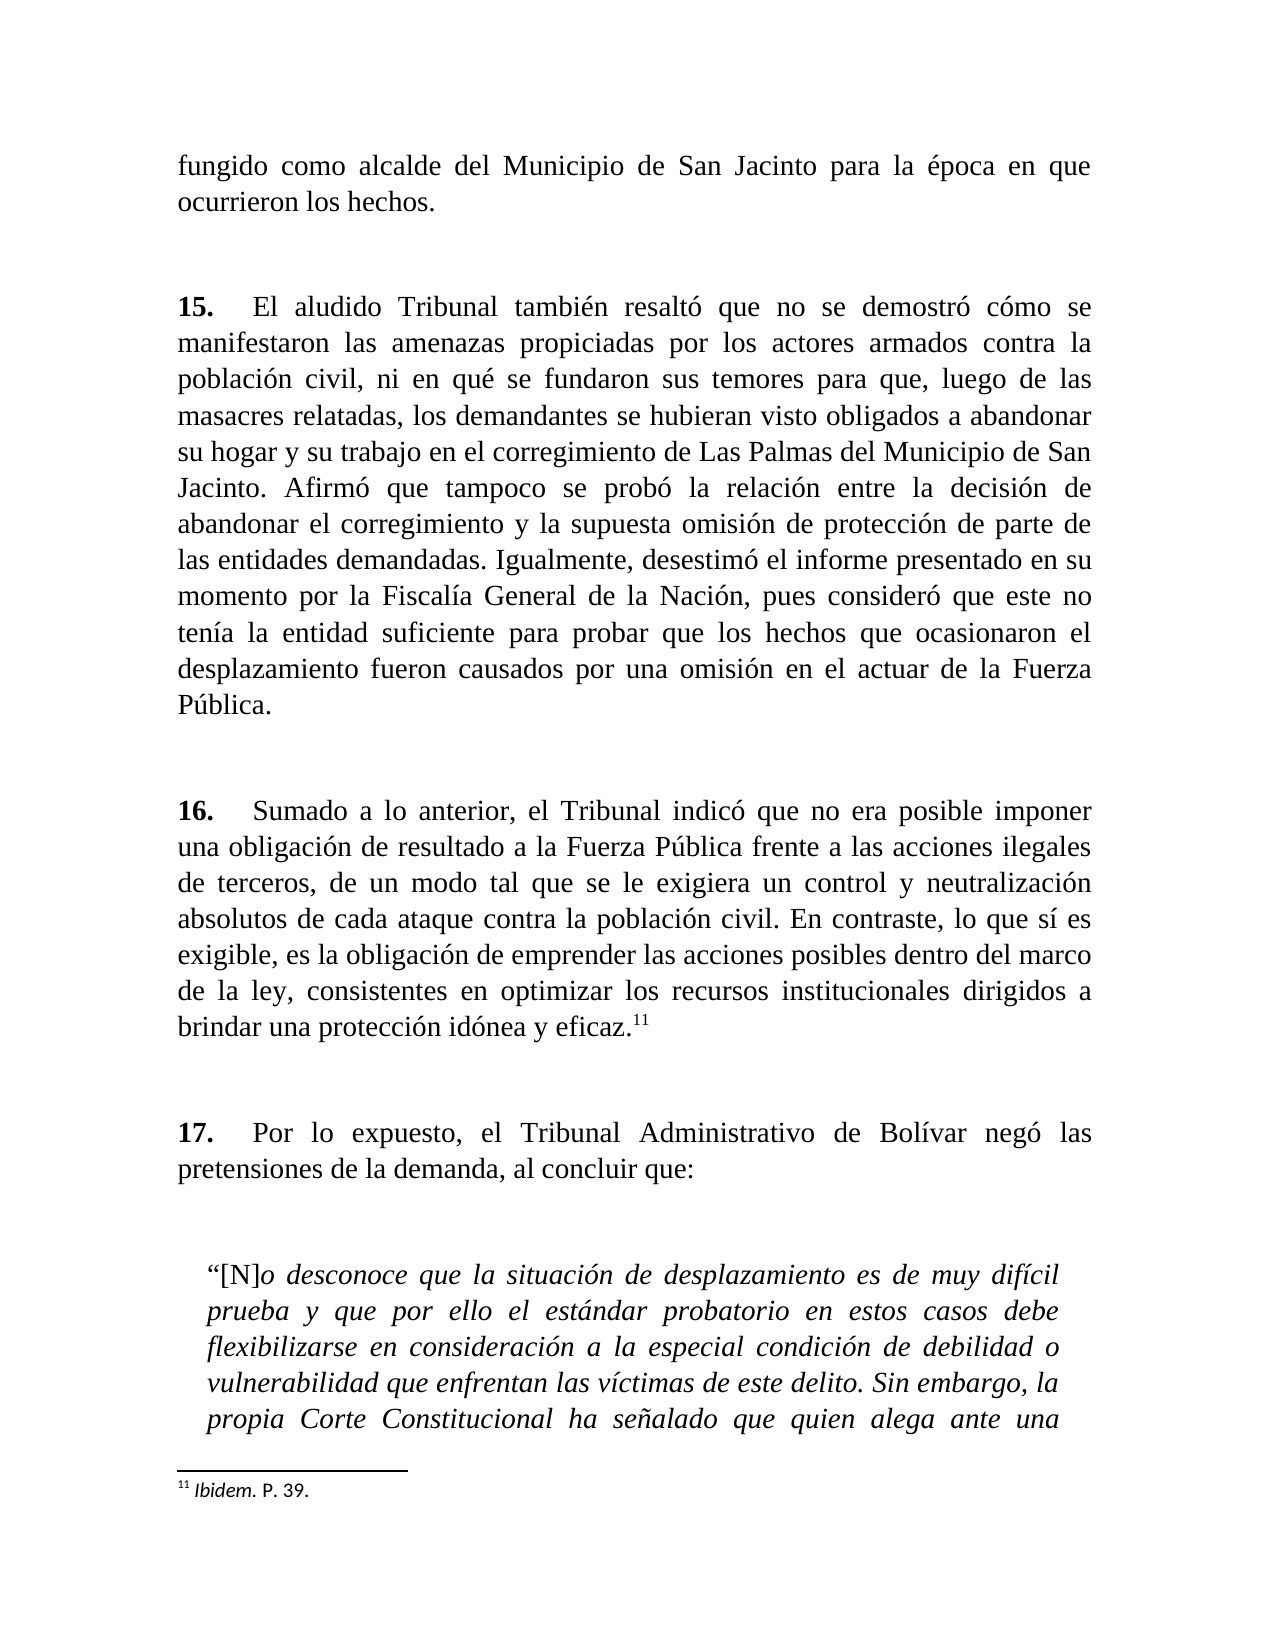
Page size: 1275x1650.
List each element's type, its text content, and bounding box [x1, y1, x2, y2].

list Sumado a lo anterior, el Tribunal indicó que no era posible imponer una obligación de resultado a la Fuerza Pública frente a las acciones ilegales de terceros, de un modo tal que se le exigiera un control y neutralización absolutos de cada ataque contra la población civil. En contraste, lo que sí es exigible, es la obligación de emprender las acciones posibles dentro del marco de la ley, consistentes en optimizar los recursos institucionales dirigidos a brindar una protección idónea y eficaz. [177, 793, 1093, 1043]
list El aludido Tribunal también resaltó que no se demostró cómo se manifestaron las amenazas propiciadas por los actores armados contra la población civil, ni en qué se fundaron sus temores para que, luego de las masacres relatadas, los demandantes se hubieran visto obligados a abandonar su hogar y su trabajo en el corregimiento de Las Palmas del Municipio de San Jacinto. Afirmó que tampoco se probó la relación entre la decisión de abandonar el corregimiento y la supuesta omisión de protección de parte de las entidades demandadas. Igualmente, desestimó el informe presentado en su momento por la Fiscalía General de la Nación, pues consideró que este no tenía la entidad suficiente para probar que los hechos que ocasionaron el desplazamiento fueron causados por una omisión en el actuar de la Fuerza Pública. [177, 289, 1093, 721]
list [177, 148, 1093, 217]
list Por lo expuesto, el Tribunal Administrativo de Bolívar negó las pretensiones de la demanda, al concluir que: [177, 1115, 1093, 1185]
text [207, 1257, 1063, 1435]
